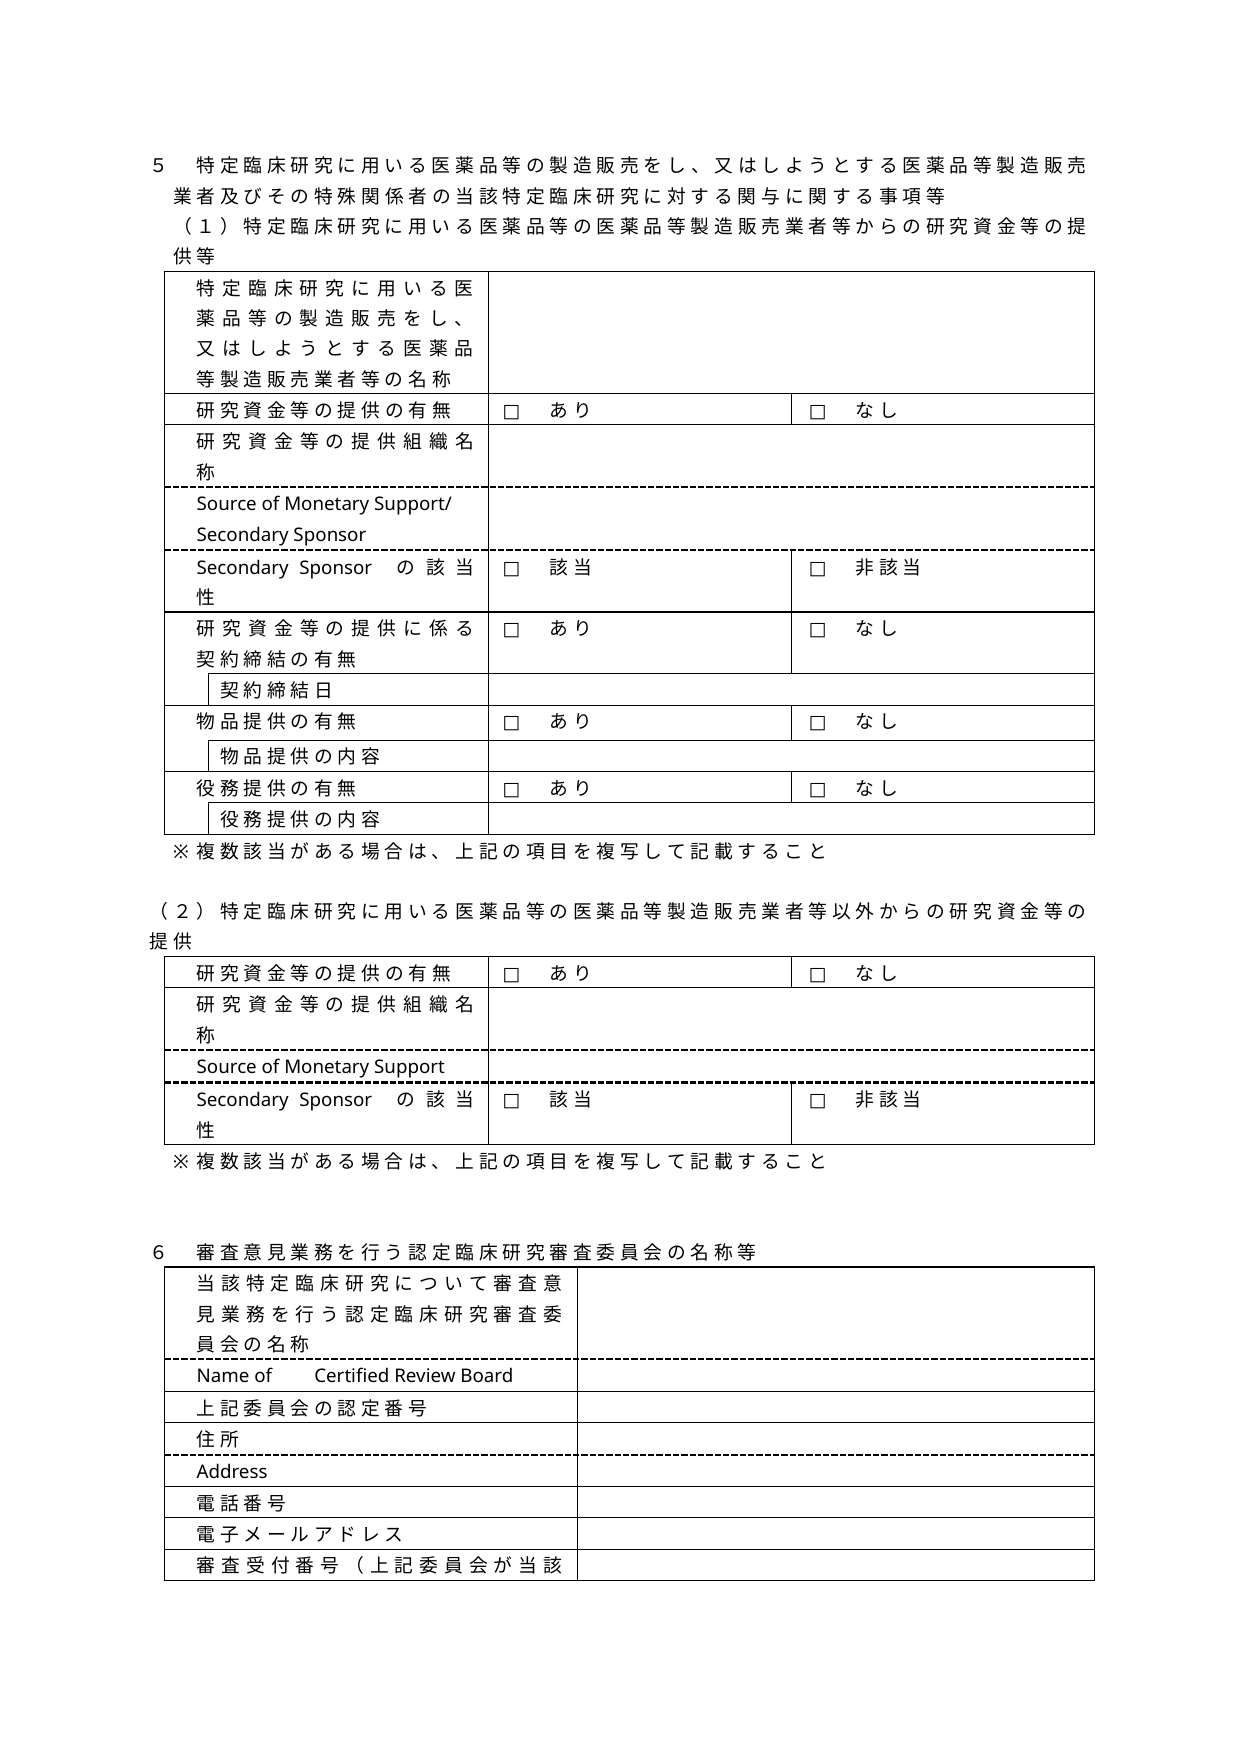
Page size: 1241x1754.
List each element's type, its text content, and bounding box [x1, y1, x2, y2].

table_cell Secondary Sponsorの該当性 [165, 1081, 488, 1144]
text ※複数該当がある場合は、上記の項目を複写して記載すること [149, 1145, 1106, 1175]
table_cell □ 非該当 [792, 1081, 1094, 1144]
table_cell □ あり [489, 772, 791, 802]
table_cell [489, 1049, 1094, 1081]
table_cell [578, 1487, 1094, 1517]
table_cell [489, 486, 1094, 549]
table_cell 上記委員会の認定番号 [165, 1392, 577, 1422]
table_cell □ なし [792, 706, 1094, 739]
table_cell 役務提供の有無 [165, 772, 488, 802]
table_cell □ あり [489, 394, 791, 424]
table_cell 研究資金等の提供組織名称 [165, 425, 488, 486]
table_cell [578, 1550, 1094, 1580]
text ※複数該当がある場合は、上記の項目を複写して記載すること [149, 835, 1106, 865]
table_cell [165, 1550, 577, 1580]
table_cell [165, 673, 208, 704]
table_cell Name of Certified Review Board [165, 1358, 577, 1391]
table_cell Source of Monetary Support/ Secondary Sponsor [165, 486, 488, 549]
table_header [578, 1268, 1094, 1358]
table_cell □ 該当 [489, 549, 791, 611]
table_cell □ 該当 [489, 1081, 791, 1144]
table_header 当該特定臨床研究について審査意見業務を行う認定臨床研究審査委員会の名称 [165, 1268, 577, 1358]
table_cell □ なし [792, 394, 1094, 424]
table_cell □ あり [489, 706, 791, 739]
table_cell [489, 425, 1094, 486]
table_cell 物品提供の内容 [209, 741, 488, 771]
table_cell [489, 674, 1094, 704]
table_cell [578, 1392, 1094, 1422]
table_cell [165, 740, 208, 771]
table_header 特定臨床研究に用いる医薬品等の製造販売をし、又はしようとする医薬品等製造販売業者等の名称 [165, 272, 488, 393]
table_cell 契約締結日 [209, 674, 488, 704]
table_cell □ なし [792, 613, 1094, 673]
table_header 研究資金等の提供の有無 [165, 957, 488, 987]
table_cell 物品提供の有無 [165, 706, 488, 739]
table_cell □ 非該当 [792, 549, 1094, 611]
table_cell [578, 1423, 1094, 1453]
table_cell [578, 1518, 1094, 1548]
table_cell 研究資金等の提供に係る契約締結の有無 [165, 613, 488, 673]
text ６ 審査意見業務を行う認定臨床研究審査委員会の名称等 [149, 1236, 1106, 1266]
table_cell [578, 1454, 1094, 1486]
table_header □ なし [792, 957, 1094, 987]
table_cell 研究資金等の提供の有無 [165, 394, 488, 424]
table_cell □ なし [792, 772, 1094, 802]
text ５ 特定臨床研究に用いる医薬品等の製造販売をし、又はしようとする医薬品等製造販売業者及びその特殊関係者の当該特定臨床研究に対する関与に関する事項等 [149, 149, 1106, 210]
text （２）特定臨床研究に用いる医薬品等の医薬品等製造販売業者等以外からの研究資金等の提供 [149, 895, 1091, 956]
table_cell [165, 802, 208, 834]
table_cell [489, 988, 1094, 1049]
table_header [489, 272, 1094, 393]
table_cell 電子メールアドレス [165, 1518, 577, 1548]
text （１）特定臨床研究に用いる医薬品等の医薬品等製造販売業者等からの研究資金等の提供等 [164, 210, 1106, 271]
table_cell 電話番号 [165, 1487, 577, 1517]
table_cell [489, 741, 1094, 771]
table_cell 研究資金等の提供組織名称 [165, 988, 488, 1049]
table_cell [578, 1358, 1094, 1391]
table_cell 住所 [165, 1423, 577, 1453]
table_cell Source of Monetary Support [165, 1049, 488, 1081]
table_cell □ あり [489, 613, 791, 673]
table_cell [489, 803, 1094, 834]
table_cell Secondary Sponsorの該当性 [165, 549, 488, 611]
table_header □ あり [489, 957, 791, 987]
table_cell Address [165, 1454, 577, 1486]
table_cell 役務提供の内容 [209, 803, 488, 834]
